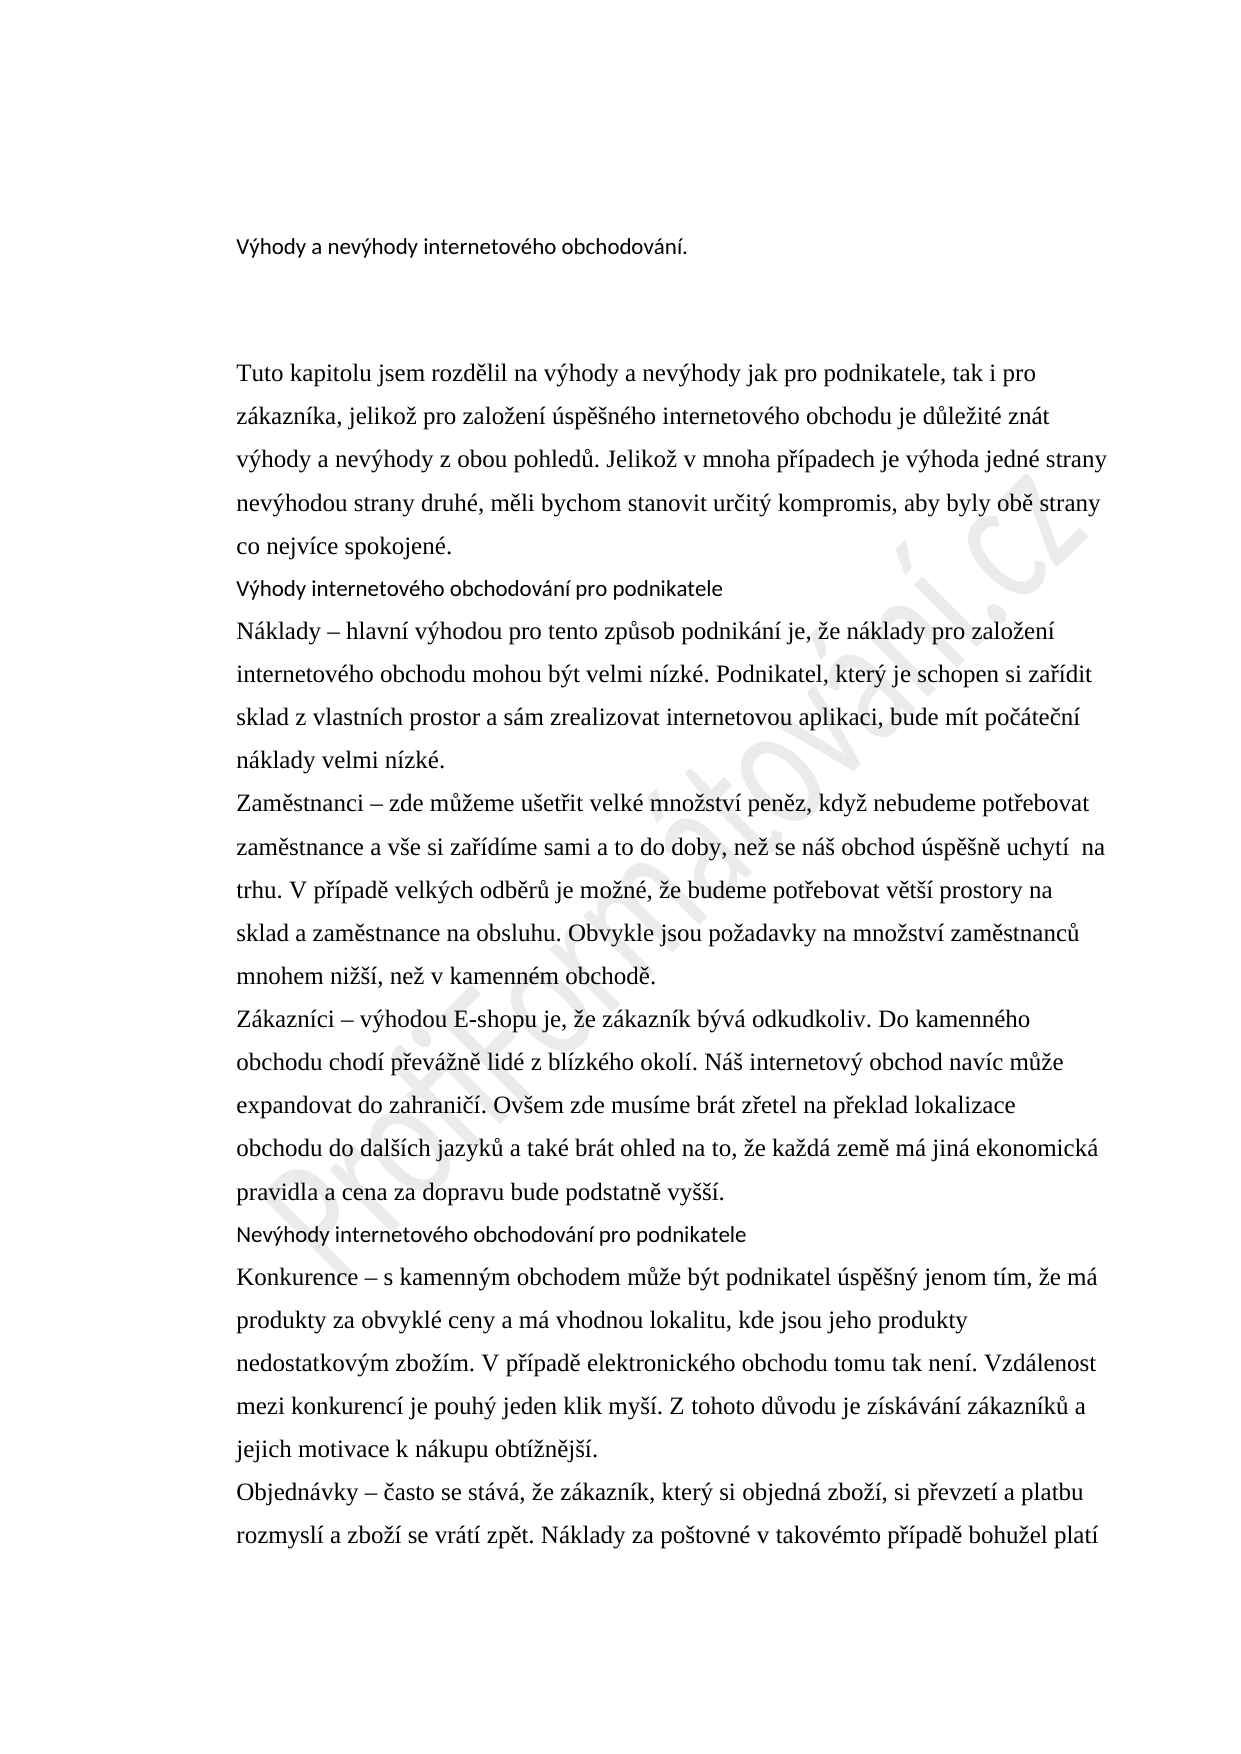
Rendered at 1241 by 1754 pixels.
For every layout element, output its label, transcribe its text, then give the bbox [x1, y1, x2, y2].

text Zákazníci – výhodou E-shopu je, že zákazník bývá odkudkoliv. Do kamenného obchodu chodí převážně lidé z blízkého okolí. Náš internetový obchod navíc může expandovat do zahraničí. Ovšem zde musíme brát zřetel na překlad lokalizace obchodu do dalších jazyků a také brát ohled na to, že každá země má jiná ekonomická pravidla a cena za dopravu bude podstatně vyšší. [236, 1004, 1107, 1205]
text Výhody a nevýhody internetového obchodování. [236, 232, 1107, 260]
text Konkurence – s kamenným obchodem může být podnikatel úspěšný jenom tím, že má produkty za obvyklé ceny a má vhodnou lokalitu, kde jsou jeho produkty nedostatkovým zbožím. V případě elektronického obchodu tomu tak není. Vzdálenost mezi konkurencí je pouhý jeden klik myší. Z tohoto důvodu je získávání zákazníků a jejich motivace k nákupu obtížnější. [236, 1262, 1107, 1463]
text Zaměstnanci – zde můžeme ušetřit velké množství peněz, když nebudeme potřebovat zaměstnance a vše si zařídíme sami a to do doby, než se náš obchod úspěšně uchytí na trhu. V případě velkých odběrů je možné, že budeme potřebovat větší prostory na sklad a zaměstnance na obsluhu. Obvykle jsou požadavky na množství zaměstnanců mnohem nižší, než v kamenném obchodě. [236, 788, 1107, 990]
text Výhody internetového obchodování pro podnikatele [236, 574, 1107, 602]
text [236, 1477, 1107, 1549]
text Nevýhody internetového obchodování pro podnikatele [236, 1220, 1107, 1248]
text Tuto kapitolu jsem rozdělil na výhody a nevýhody jak pro podnikatele, tak i pro zákazníka, jelikož pro založení úspěšného internetového obchodu je důležité znát výhody a nevýhody z obou pohledů. Jelikož v mnoha případech je výhoda jedné strany nevýhodou strany druhé, měli bychom stanovit určitý kompromis, aby byly obě strany co nejvíce spokojené. [236, 358, 1107, 559]
text Náklady – hlavní výhodou pro tento způsob podnikání je, že náklady pro založení internetového obchodu mohou být velmi nízké. Podnikatel, který je schopen si zařídit sklad z vlastních prostor a sám zrealizovat internetovou aplikaci, bude mít počáteční náklady velmi nízké. [236, 616, 1107, 774]
